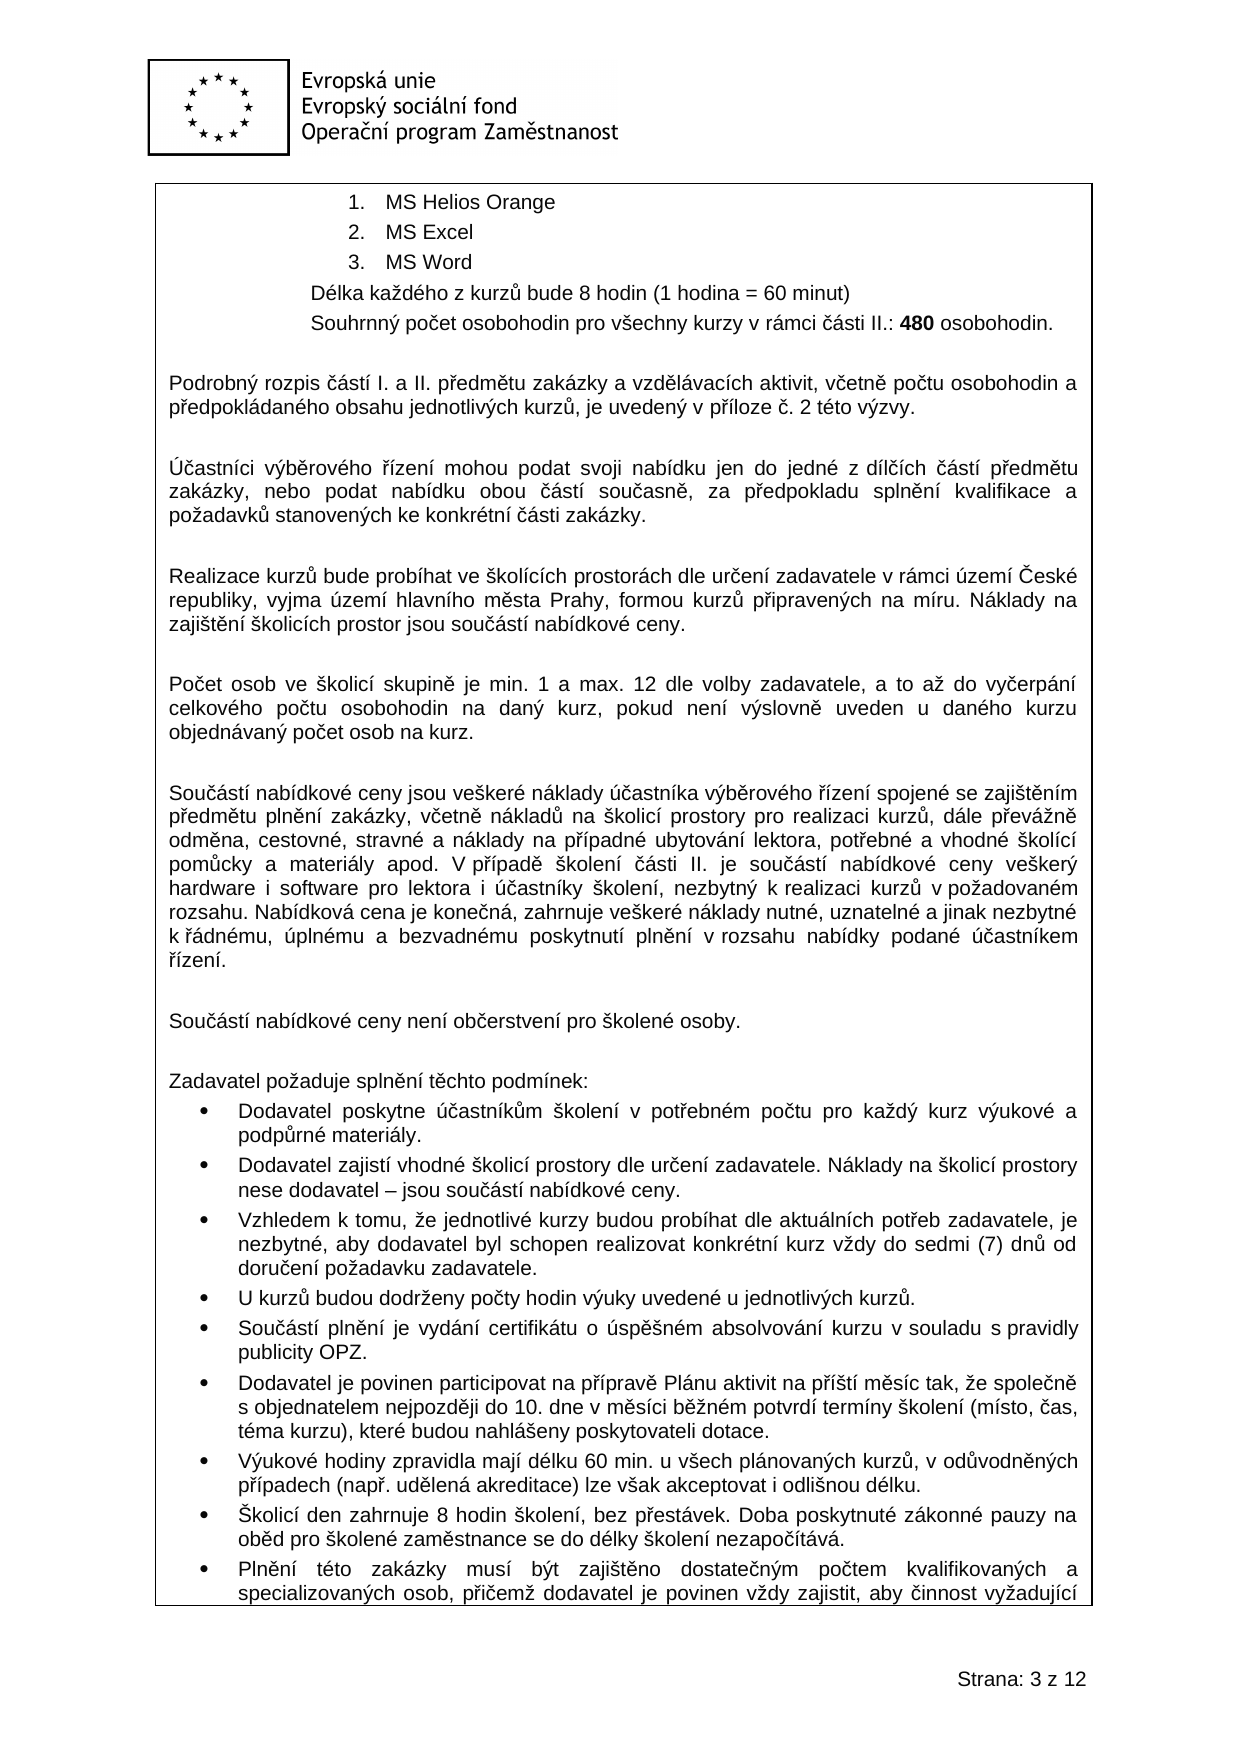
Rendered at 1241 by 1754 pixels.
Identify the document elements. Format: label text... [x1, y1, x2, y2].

picture [147, 59, 618, 156]
